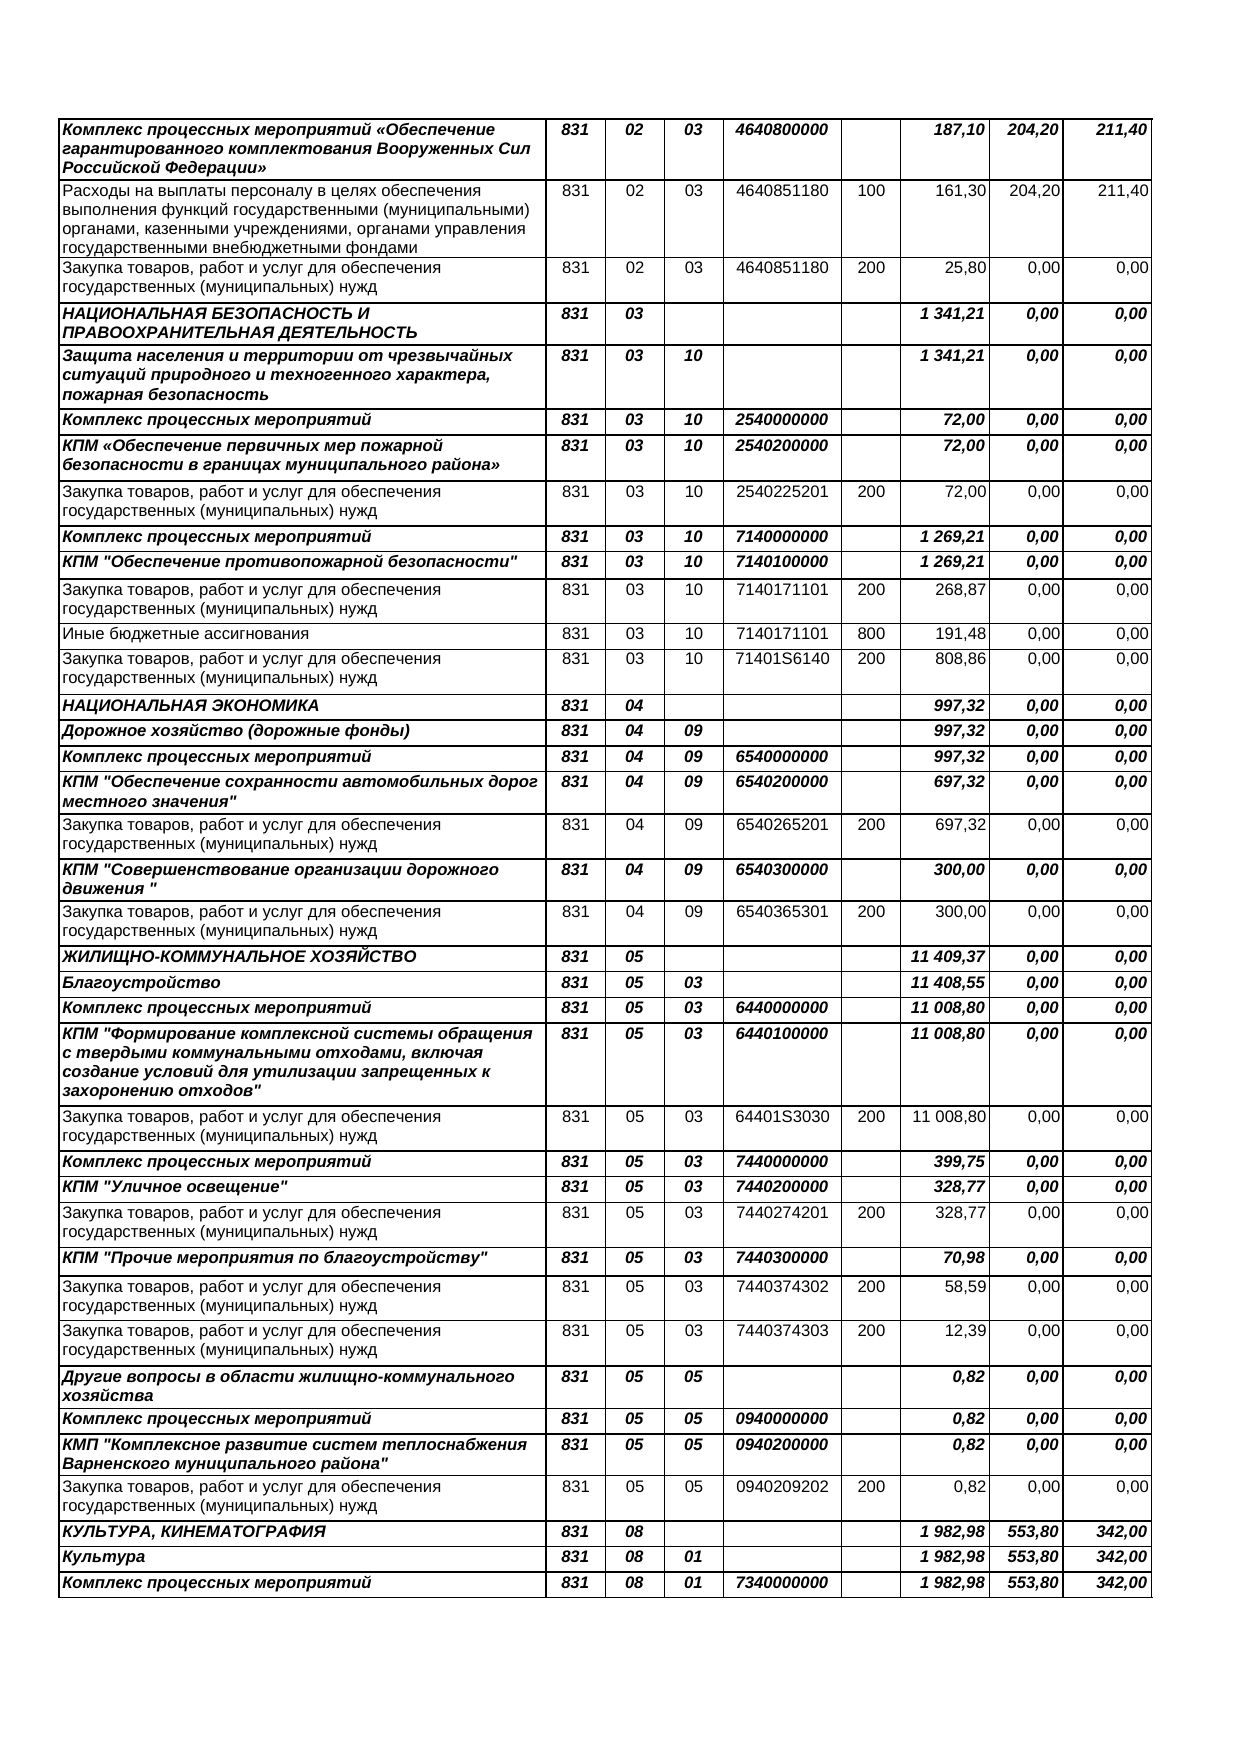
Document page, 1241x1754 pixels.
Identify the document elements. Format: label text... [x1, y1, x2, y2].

table_cell 58,59 [901, 1277, 989, 1320]
table_cell 04 [606, 695, 664, 719]
table_cell Комплекс процессных мероприятий [60, 1409, 545, 1433]
table_cell [842, 695, 900, 719]
table_cell 12,39 [901, 1321, 989, 1365]
table_cell [724, 346, 841, 408]
table_cell 05 [606, 1367, 664, 1407]
table_cell 399,75 [901, 1152, 989, 1176]
table_cell 03 [606, 304, 664, 344]
table_cell 72,00 [901, 410, 989, 434]
table_cell 03 [606, 436, 664, 480]
table_cell 997,32 [901, 695, 989, 719]
table_cell 697,32 [901, 815, 989, 858]
table_cell НАЦИОНАЛЬНАЯ БЕЗОПАСНОСТЬ И ПРАВООХРАНИТЕЛЬНАЯ ДЕЯТЕЛЬНОСТЬ [60, 304, 545, 344]
table_cell 268,87 [901, 580, 989, 623]
table_cell 04 [606, 772, 664, 813]
table_cell Комплекс процессных мероприятий «Обеспечение гарантированного комплектования Вооруженных Сил Российской Федерации» [60, 120, 545, 179]
table_cell 05 [606, 1248, 664, 1275]
table_cell [842, 527, 900, 551]
table_cell 2540200000 [724, 436, 841, 480]
table_cell [842, 772, 900, 813]
table_cell 1 341,21 [901, 304, 989, 344]
table_cell 831 [547, 1177, 605, 1201]
table_cell 03 [665, 1321, 723, 1365]
table_cell 0,00 [990, 1321, 1062, 1365]
table_cell 200 [842, 1476, 900, 1520]
table_cell 831 [547, 624, 605, 649]
table_cell 08 [606, 1573, 664, 1597]
table_cell 03 [665, 181, 723, 257]
table_cell 03 [665, 972, 723, 996]
table_cell 03 [606, 650, 664, 694]
table_cell Комплекс процессных мероприятий [60, 1573, 545, 1597]
table_cell 200 [842, 482, 900, 525]
table_cell 100 [842, 181, 900, 257]
table_cell 0,00 [1064, 1024, 1151, 1105]
table_cell 808,86 [901, 650, 989, 694]
table_cell 7340000000 [724, 1573, 841, 1597]
table_cell 09 [665, 860, 723, 900]
table_cell 72,00 [901, 482, 989, 525]
table_cell 200 [842, 1203, 900, 1246]
table_cell 0,00 [990, 972, 1062, 996]
table_cell [842, 1152, 900, 1176]
table_cell 03 [665, 1024, 723, 1105]
table_cell 0,00 [990, 1024, 1062, 1105]
table_cell 0,00 [1064, 902, 1151, 945]
table_cell Закупка товаров, работ и услуг для обеспечения государственных (муниципальных) нужд [60, 1476, 545, 1520]
table_cell 0,00 [990, 815, 1062, 858]
table_cell 0,00 [1064, 695, 1151, 719]
table_cell 05 [606, 1177, 664, 1201]
table_cell 7440200000 [724, 1177, 841, 1201]
table_cell 1 269,21 [901, 527, 989, 551]
table_cell 997,32 [901, 721, 989, 745]
table_cell 1 269,21 [901, 552, 989, 578]
table_cell 0,00 [1064, 304, 1151, 344]
table_cell 05 [606, 972, 664, 996]
table_cell [665, 695, 723, 719]
table_cell 997,32 [901, 747, 989, 771]
table_cell [724, 972, 841, 996]
table_cell КПМ "Уличное освещение" [60, 1177, 545, 1201]
table_cell 300,00 [901, 860, 989, 900]
table_cell 10 [665, 527, 723, 551]
table_cell 09 [665, 902, 723, 945]
table_cell 831 [547, 650, 605, 694]
table_cell 0,00 [1064, 410, 1151, 434]
table_cell 7440374302 [724, 1277, 841, 1320]
table_cell 0,00 [1064, 1409, 1151, 1433]
table_cell 831 [547, 1476, 605, 1520]
table_cell 0,00 [1064, 1107, 1151, 1150]
table_cell 05 [606, 1024, 664, 1105]
table_cell 0,82 [901, 1476, 989, 1520]
table_cell 6540365301 [724, 902, 841, 945]
table_cell 7440374303 [724, 1321, 841, 1365]
table_cell 05 [606, 998, 664, 1022]
table_cell 4640800000 [724, 120, 841, 179]
table_cell 71401S6140 [724, 650, 841, 694]
table_cell 200 [842, 580, 900, 623]
table_cell КПМ "Обеспечение противопожарной безопасности" [60, 552, 545, 578]
table_cell 03 [665, 1152, 723, 1176]
table_cell 831 [547, 258, 605, 302]
table_cell 831 [547, 304, 605, 344]
table_cell 831 [547, 695, 605, 719]
table_cell 7440000000 [724, 1152, 841, 1176]
table_cell 03 [665, 120, 723, 179]
table_cell 0,00 [1064, 1177, 1151, 1201]
table_cell 0,00 [990, 1476, 1062, 1520]
table_cell 831 [547, 1107, 605, 1150]
table_cell 10 [665, 482, 723, 525]
table_cell 831 [547, 1203, 605, 1246]
table_cell 0,00 [1064, 772, 1151, 813]
table_cell 831 [547, 1024, 605, 1105]
table_cell 11 409,37 [901, 947, 989, 971]
table_cell 831 [547, 1277, 605, 1320]
table_cell 0,00 [990, 436, 1062, 480]
table_cell 11 008,80 [901, 1024, 989, 1105]
table_cell 0,00 [990, 650, 1062, 694]
table_cell 204,20 [990, 181, 1062, 257]
table_cell 05 [606, 1107, 664, 1150]
table_cell 03 [606, 346, 664, 408]
table_cell 697,32 [901, 772, 989, 813]
table_cell 831 [547, 181, 605, 257]
table_cell [842, 1547, 900, 1571]
table_cell [842, 1367, 900, 1407]
table_cell 2540225201 [724, 482, 841, 525]
table_cell 0,00 [1064, 1277, 1151, 1320]
table_cell 0,00 [1064, 860, 1151, 900]
table_cell 0,00 [1064, 747, 1151, 771]
table_cell 04 [606, 721, 664, 745]
table_cell 05 [606, 947, 664, 971]
table_cell ЖИЛИЩНО-КОММУНАЛЬНОЕ ХОЗЯЙСТВО [60, 947, 545, 971]
table_cell 6440000000 [724, 998, 841, 1022]
table_cell 03 [665, 1107, 723, 1150]
table_cell 05 [606, 1152, 664, 1176]
table_cell [842, 998, 900, 1022]
table_cell Закупка товаров, работ и услуг для обеспечения государственных (муниципальных) нужд [60, 1321, 545, 1365]
table_cell 04 [606, 747, 664, 771]
table_cell 161,30 [901, 181, 989, 257]
table_cell [724, 695, 841, 719]
table_cell 05 [665, 1409, 723, 1433]
table_cell 6540265201 [724, 815, 841, 858]
table_cell 553,80 [990, 1573, 1062, 1597]
table_cell 0,00 [990, 304, 1062, 344]
table_cell Комплекс процессных мероприятий [60, 747, 545, 771]
table_cell 0,00 [1064, 1321, 1151, 1365]
table_cell 200 [842, 815, 900, 858]
table_cell 0,00 [990, 552, 1062, 578]
table_cell 03 [665, 1277, 723, 1320]
table_cell 0,00 [1064, 436, 1151, 480]
table_cell 09 [665, 815, 723, 858]
table_cell Иные бюджетные ассигнования [60, 624, 545, 649]
table_cell 10 [665, 552, 723, 578]
table_cell 0,00 [1064, 947, 1151, 971]
table_cell 09 [665, 772, 723, 813]
table_cell 0,82 [901, 1409, 989, 1433]
table_cell 831 [547, 815, 605, 858]
table_cell 0,00 [1064, 552, 1151, 578]
table_cell 0940209202 [724, 1476, 841, 1520]
table_cell 03 [665, 1248, 723, 1275]
table_cell Комплекс процессных мероприятий [60, 410, 545, 434]
table_cell [842, 120, 900, 179]
table_cell [842, 747, 900, 771]
table_cell 831 [547, 527, 605, 551]
table_cell 191,48 [901, 624, 989, 649]
table_cell 831 [547, 482, 605, 525]
table_cell [842, 972, 900, 996]
table_cell 831 [547, 346, 605, 408]
table_cell 03 [665, 1177, 723, 1201]
table_cell 300,00 [901, 902, 989, 945]
table_cell КУЛЬТУРА, КИНЕМАТОГРАФИЯ [60, 1522, 545, 1546]
table_cell [842, 346, 900, 408]
table_cell 0,00 [990, 860, 1062, 900]
table_cell Закупка товаров, работ и услуг для обеспечения государственных (муниципальных) нужд [60, 650, 545, 694]
table_cell 05 [665, 1367, 723, 1407]
table_cell 831 [547, 120, 605, 179]
table_cell 04 [606, 815, 664, 858]
table_cell 0,00 [990, 947, 1062, 971]
table_cell 200 [842, 258, 900, 302]
table_cell 0,00 [1064, 580, 1151, 623]
table_cell 03 [665, 1203, 723, 1246]
table_cell 831 [547, 580, 605, 623]
table_cell 72,00 [901, 436, 989, 480]
table_cell [724, 1367, 841, 1407]
table_cell 0940000000 [724, 1409, 841, 1433]
table_cell 0,00 [990, 998, 1062, 1022]
table_cell [665, 304, 723, 344]
table_cell 7440300000 [724, 1248, 841, 1275]
table_cell 05 [606, 1409, 664, 1433]
table_cell 0,00 [1064, 972, 1151, 996]
table_cell 11 008,80 [901, 998, 989, 1022]
table_cell Защита населения и территории от чрезвычайных ситуаций природного и техногенного характера, пожарная безопасность [60, 346, 545, 408]
table_cell 0,00 [990, 410, 1062, 434]
table_cell 05 [606, 1435, 664, 1475]
table_cell 831 [547, 1435, 605, 1475]
table_cell [842, 1177, 900, 1201]
table_cell 10 [665, 624, 723, 649]
table_cell 342,00 [1064, 1522, 1151, 1546]
table_cell [842, 1435, 900, 1475]
table_cell 05 [606, 1321, 664, 1365]
table_cell КПМ "Формирование комплексной системы обращения с твердыми коммунальными отходами, включая создание условий для утилизации запрещенных к захоронению отходов" [60, 1024, 545, 1105]
table_cell 04 [606, 860, 664, 900]
table_cell 03 [665, 258, 723, 302]
table_cell [665, 1522, 723, 1546]
table_cell 0,00 [1064, 650, 1151, 694]
table_cell 831 [547, 721, 605, 745]
table_cell Закупка товаров, работ и услуг для обеспечения государственных (муниципальных) нужд [60, 1203, 545, 1246]
table_cell Закупка товаров, работ и услуг для обеспечения государственных (муниципальных) нужд [60, 815, 545, 858]
table_cell 08 [606, 1522, 664, 1546]
table_cell 200 [842, 1107, 900, 1150]
table_cell 0,00 [990, 721, 1062, 745]
table_cell 0,00 [1064, 1203, 1151, 1246]
table_cell [842, 1573, 900, 1597]
table_cell 0,00 [990, 1409, 1062, 1433]
table_cell 0,00 [1064, 1476, 1151, 1520]
table_cell 0,00 [990, 1152, 1062, 1176]
table_cell 0,00 [990, 1277, 1062, 1320]
table_cell 11 408,55 [901, 972, 989, 996]
table_cell 0,00 [990, 1107, 1062, 1150]
table_cell КПМ "Обеспечение сохранности автомобильных дорог местного значения" [60, 772, 545, 813]
table_cell 2540000000 [724, 410, 841, 434]
table_cell 10 [665, 346, 723, 408]
table_cell 0,00 [1064, 482, 1151, 525]
table_cell 0,00 [1064, 721, 1151, 745]
table_cell 831 [547, 1321, 605, 1365]
table_cell 02 [606, 120, 664, 179]
table_cell [724, 947, 841, 971]
table_cell 05 [606, 1476, 664, 1520]
table_cell 0,00 [1064, 527, 1151, 551]
table_cell 7440274201 [724, 1203, 841, 1246]
table_cell Дорожное хозяйство (дорожные фонды) [60, 721, 545, 745]
table_cell 200 [842, 1277, 900, 1320]
table_cell 0,00 [990, 747, 1062, 771]
table_cell 03 [665, 998, 723, 1022]
table_cell 831 [547, 1522, 605, 1546]
table_cell 800 [842, 624, 900, 649]
table_cell 05 [665, 1435, 723, 1475]
table_cell 0940200000 [724, 1435, 841, 1475]
table_cell 328,77 [901, 1177, 989, 1201]
table_cell 01 [665, 1573, 723, 1597]
table_cell 0,82 [901, 1367, 989, 1407]
table_cell 6540200000 [724, 772, 841, 813]
table_cell 200 [842, 650, 900, 694]
table_cell 0,00 [1064, 815, 1151, 858]
table_cell [665, 947, 723, 971]
table_cell Закупка товаров, работ и услуг для обеспечения государственных (муниципальных) нужд [60, 1277, 545, 1320]
table_cell 03 [606, 624, 664, 649]
table_cell 7140171101 [724, 624, 841, 649]
table_cell 0,00 [990, 258, 1062, 302]
table_cell 831 [547, 1248, 605, 1275]
table_cell КПМ «Обеспечение первичных мер пожарной безопасности в границах муниципального района» [60, 436, 545, 480]
table_cell 831 [547, 860, 605, 900]
table_cell 0,00 [990, 346, 1062, 408]
table_cell 1 982,98 [901, 1547, 989, 1571]
table_cell 10 [665, 650, 723, 694]
table_cell 7140000000 [724, 527, 841, 551]
table_cell [842, 1248, 900, 1275]
table_cell 1 982,98 [901, 1522, 989, 1546]
table_cell 10 [665, 580, 723, 623]
table_cell 211,40 [1064, 120, 1151, 179]
table_cell КМП "Комплексное развитие систем теплоснабжения Варненского муниципального района" [60, 1435, 545, 1475]
table_cell 0,00 [990, 624, 1062, 649]
table_cell 831 [547, 1367, 605, 1407]
table_cell 4640851180 [724, 258, 841, 302]
table_cell 342,00 [1064, 1547, 1151, 1571]
table_cell 02 [606, 181, 664, 257]
table_cell 831 [547, 552, 605, 578]
table_cell 25,80 [901, 258, 989, 302]
table_cell НАЦИОНАЛЬНАЯ ЭКОНОМИКА [60, 695, 545, 719]
table_cell 0,00 [1064, 1435, 1151, 1475]
table_cell [842, 304, 900, 344]
table_cell КПМ "Прочие мероприятия по благоустройству" [60, 1248, 545, 1275]
table_cell Закупка товаров, работ и услуг для обеспечения государственных (муниципальных) нужд [60, 902, 545, 945]
table_cell Закупка товаров, работ и услуг для обеспечения государственных (муниципальных) нужд [60, 258, 545, 302]
table_cell 831 [547, 998, 605, 1022]
table_cell 7140100000 [724, 552, 841, 578]
table_cell [842, 860, 900, 900]
table_cell [842, 552, 900, 578]
table_cell 200 [842, 1321, 900, 1365]
table_cell Комплекс процессных мероприятий [60, 1152, 545, 1176]
table_cell [842, 1409, 900, 1433]
table_cell [842, 947, 900, 971]
table_cell 328,77 [901, 1203, 989, 1246]
table_cell 05 [606, 1203, 664, 1246]
table_cell 831 [547, 1152, 605, 1176]
table_cell 0,00 [1064, 624, 1151, 649]
table_cell 6540300000 [724, 860, 841, 900]
table_cell КПМ "Совершенствование организации дорожного движения " [60, 860, 545, 900]
table_cell Закупка товаров, работ и услуг для обеспечения государственных (муниципальных) нужд [60, 1107, 545, 1150]
table_cell 831 [547, 902, 605, 945]
table_cell 831 [547, 747, 605, 771]
table_cell 0,00 [1064, 1367, 1151, 1407]
table_cell 342,00 [1064, 1573, 1151, 1597]
table_cell 1 341,21 [901, 346, 989, 408]
table_cell 831 [547, 772, 605, 813]
table_cell 03 [606, 527, 664, 551]
table_cell 0,00 [990, 1248, 1062, 1275]
table_cell 831 [547, 1547, 605, 1571]
table_cell 01 [665, 1547, 723, 1571]
table_cell 03 [606, 410, 664, 434]
table_cell 0,00 [990, 772, 1062, 813]
table_cell Комплекс процессных мероприятий [60, 527, 545, 551]
table_cell 08 [606, 1547, 664, 1571]
table_cell 1 982,98 [901, 1573, 989, 1597]
table_cell Благоустройство [60, 972, 545, 996]
table_cell 831 [547, 947, 605, 971]
table_cell 553,80 [990, 1547, 1062, 1571]
table_cell 211,40 [1064, 181, 1151, 257]
table_cell 831 [547, 1573, 605, 1597]
table_cell 4640851180 [724, 181, 841, 257]
table_cell 0,00 [990, 695, 1062, 719]
table_cell 831 [547, 972, 605, 996]
table_cell 0,00 [990, 1435, 1062, 1475]
table_cell [724, 721, 841, 745]
table_cell 6540000000 [724, 747, 841, 771]
table_cell [842, 721, 900, 745]
table_cell [842, 436, 900, 480]
table_cell 831 [547, 410, 605, 434]
table_cell 200 [842, 902, 900, 945]
table_cell 553,80 [990, 1522, 1062, 1546]
table_cell 64401S3030 [724, 1107, 841, 1150]
table_cell [724, 304, 841, 344]
table_cell Культура [60, 1547, 545, 1571]
table_cell [724, 1547, 841, 1571]
table_cell 0,82 [901, 1435, 989, 1475]
table_cell [842, 410, 900, 434]
table_cell 831 [547, 1409, 605, 1433]
table_cell Другие вопросы в области жилищно-коммунального хозяйства [60, 1367, 545, 1407]
table_cell 0,00 [990, 580, 1062, 623]
table_cell 0,00 [1064, 998, 1151, 1022]
table_cell 10 [665, 436, 723, 480]
table_cell 831 [547, 436, 605, 480]
table_cell 6440100000 [724, 1024, 841, 1105]
table_cell Комплекс процессных мероприятий [60, 998, 545, 1022]
table_cell [842, 1522, 900, 1546]
table_cell 0,00 [1064, 258, 1151, 302]
table_cell 0,00 [990, 1203, 1062, 1246]
table_cell 09 [665, 721, 723, 745]
table_cell 0,00 [990, 1177, 1062, 1201]
table_cell 0,00 [1064, 1248, 1151, 1275]
table_cell [724, 1522, 841, 1546]
table_cell 03 [606, 580, 664, 623]
table_cell 187,10 [901, 120, 989, 179]
table_cell 0,00 [990, 482, 1062, 525]
table_cell 0,00 [1064, 346, 1151, 408]
table_cell Закупка товаров, работ и услуг для обеспечения государственных (муниципальных) нужд [60, 580, 545, 623]
table_cell 204,20 [990, 120, 1062, 179]
table_cell [842, 1024, 900, 1105]
table_cell 70,98 [901, 1248, 989, 1275]
table_cell 11 008,80 [901, 1107, 989, 1150]
table_cell 03 [606, 482, 664, 525]
table_cell 09 [665, 747, 723, 771]
table_cell 02 [606, 258, 664, 302]
table_cell 0,00 [990, 1367, 1062, 1407]
table_cell 0,00 [990, 527, 1062, 551]
table_cell 03 [606, 552, 664, 578]
table_cell Закупка товаров, работ и услуг для обеспечения государственных (муниципальных) нужд [60, 482, 545, 525]
table_cell 7140171101 [724, 580, 841, 623]
table_cell 10 [665, 410, 723, 434]
table_cell 0,00 [1064, 1152, 1151, 1176]
table_cell 05 [665, 1476, 723, 1520]
table_cell 04 [606, 902, 664, 945]
table_cell 0,00 [990, 902, 1062, 945]
table_cell 05 [606, 1277, 664, 1320]
